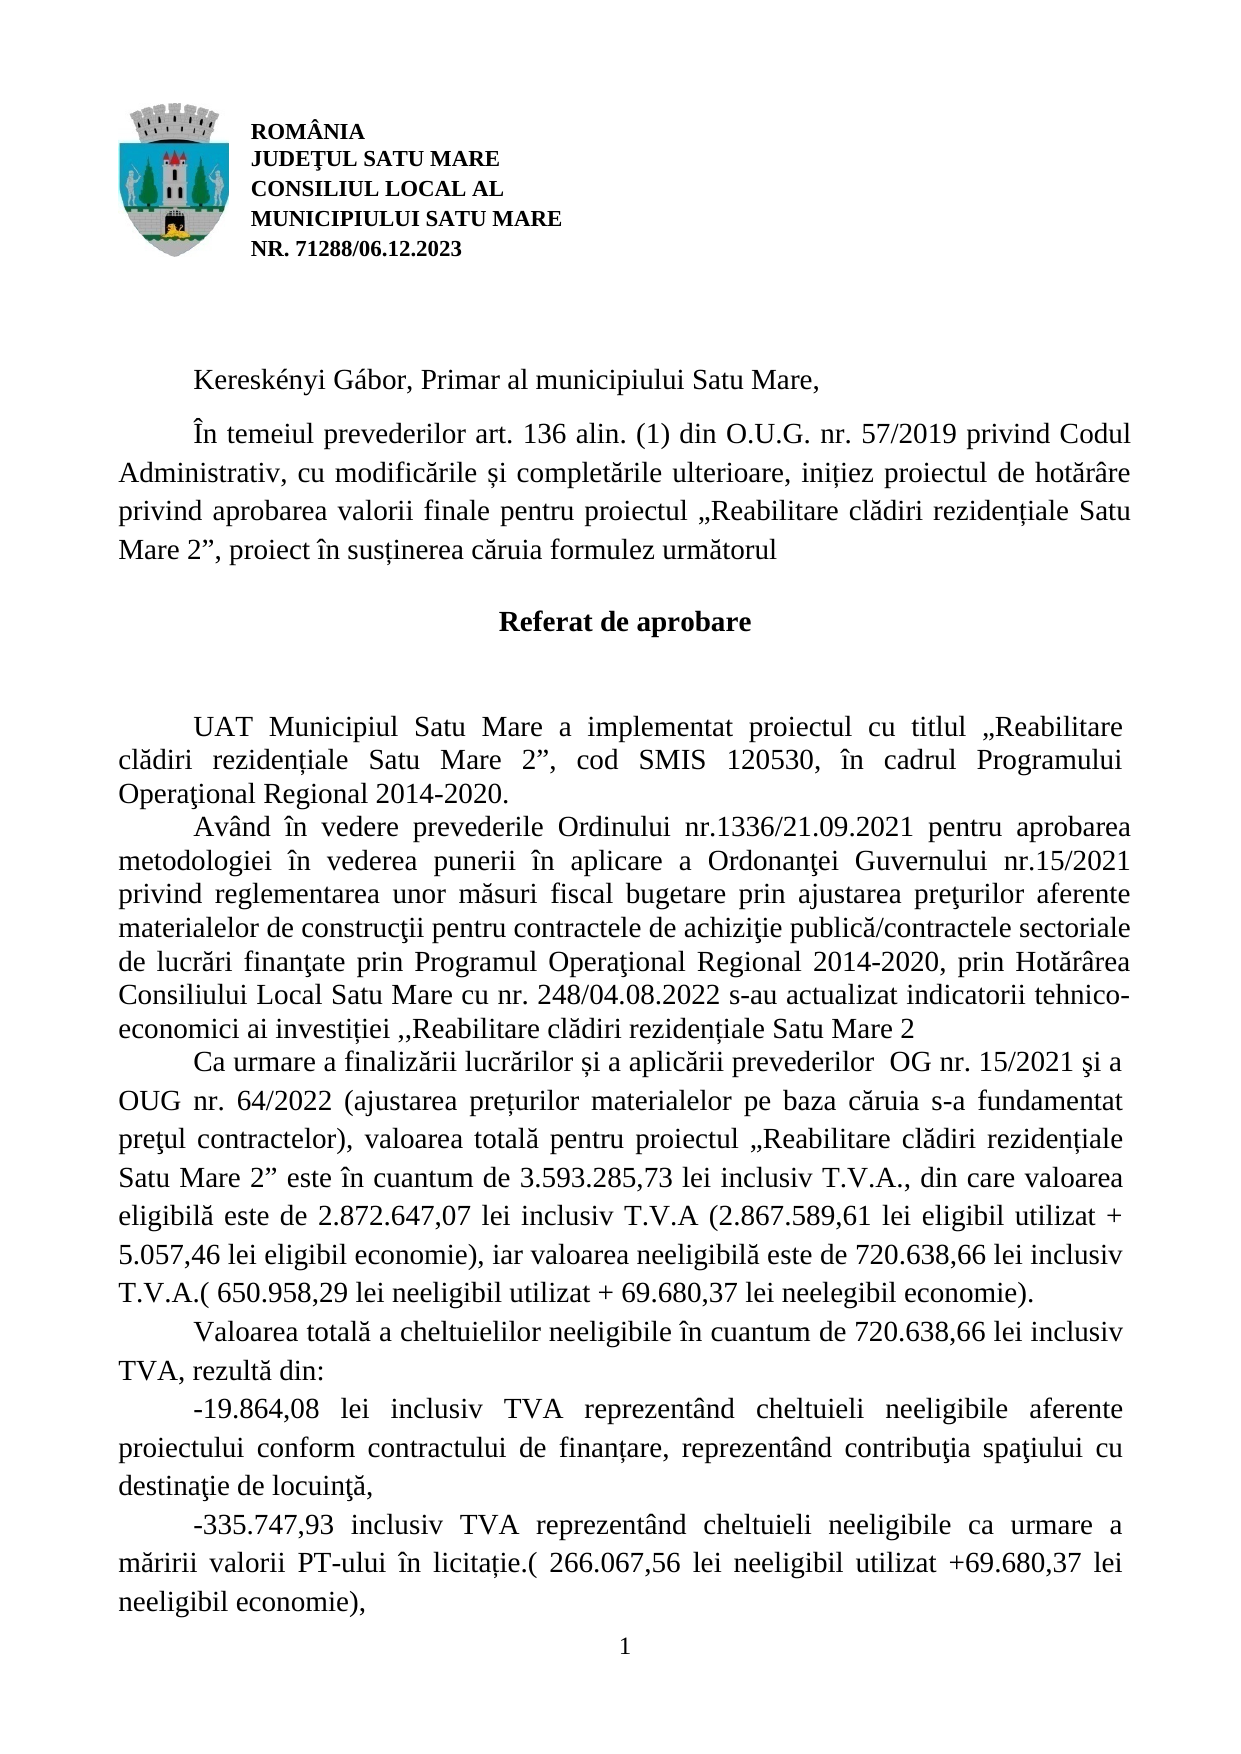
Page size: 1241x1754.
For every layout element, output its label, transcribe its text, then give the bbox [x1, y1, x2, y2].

text Referat de aprobare [118, 604, 1132, 637]
text UAT Municipiul Satu Mare a implementat proiectul cu titlul „Reabilitare clădiri rezidențiale Satu Mare 2”, cod SMIS 120530, în cadrul Programului Operaţional Regional 2014-2020. [118, 709, 1124, 809]
text Kereskényi Gábor, Primar al municipiului Satu Mare, [118, 362, 1132, 395]
picture [118, 103, 229, 257]
text Valoarea totală a cheltuielilor neeligibile în cuantum de 720.638,66 lei inclusiv TVA, rezultă din: [118, 1314, 1124, 1386]
text -335.747,93 inclusiv TVA reprezentând cheltuieli neeligibile ca urmare a măririi valorii PT-ului în licitație.( 266.067,56 lei neeligibil utilizat +69.680,37 lei neeligibil economie), [118, 1507, 1124, 1617]
text Având în vedere prevederile Ordinului nr.1336/21.09.2021 pentru aprobarea metodologiei în vederea punerii în aplicare a Ordonanţei Guvernului nr.15/2021 privind reglementarea unor măsuri fiscal bugetare prin ajustarea preţurilor aferente materialelor de construcţii pentru contractele de achiziţie publică/contractele sectoriale de lucrări finanţate prin Programul Operaţional Regional 2014-2020, prin Hotărârea Consiliului Local Satu Mare cu nr. 248/04.08.2022 s-au actualizat indicatorii tehnico-economici ai investiției ,,Reabilitare clădiri rezidențiale Satu Mare 2 [118, 809, 1132, 1044]
text -19.864,08 lei inclusiv TVA reprezentând cheltuieli neeligibile aferente proiectului conform contractului de finanțare, reprezentând contribuţia spaţiului cu destinaţie de locuinţă, [118, 1391, 1124, 1502]
text În temeiul prevederilor art. 136 alin. (1) din O.U.G. nr. 57/2019 privind Codul Administrativ, cu modificările și completările ulterioare, inițiez proiectul de hotărâre privind aprobarea valorii finale pentru proiectul „Reabilitare clădiri rezidențiale Satu Mare 2”, proiect în susținerea căruia formulez următorul [118, 416, 1132, 565]
text Ca urmare a finalizării lucrărilor și a aplicării prevederilor OG nr. 15/2021 şi a OUG nr. 64/2022 (ajustarea prețurilor materialelor pe baza căruia s-a fundamentat preţul contractelor), valoarea totală pentru proiectul „Reabilitare clădiri rezidențiale Satu Mare 2” este în cuantum de 3.593.285,73 lei inclusiv T.V.A., din care valoarea eligibilă este de 2.872.647,07 lei inclusiv T.V.A (2.867.589,61 lei eligibil utilizat + 5.057,46 lei eligibil economie), iar valoarea neeligibilă este de 720.638,66 lei inclusiv T.V.A.( 650.958,29 lei neeligibil utilizat + 69.680,37 lei neelegibil economie). [118, 1044, 1124, 1309]
